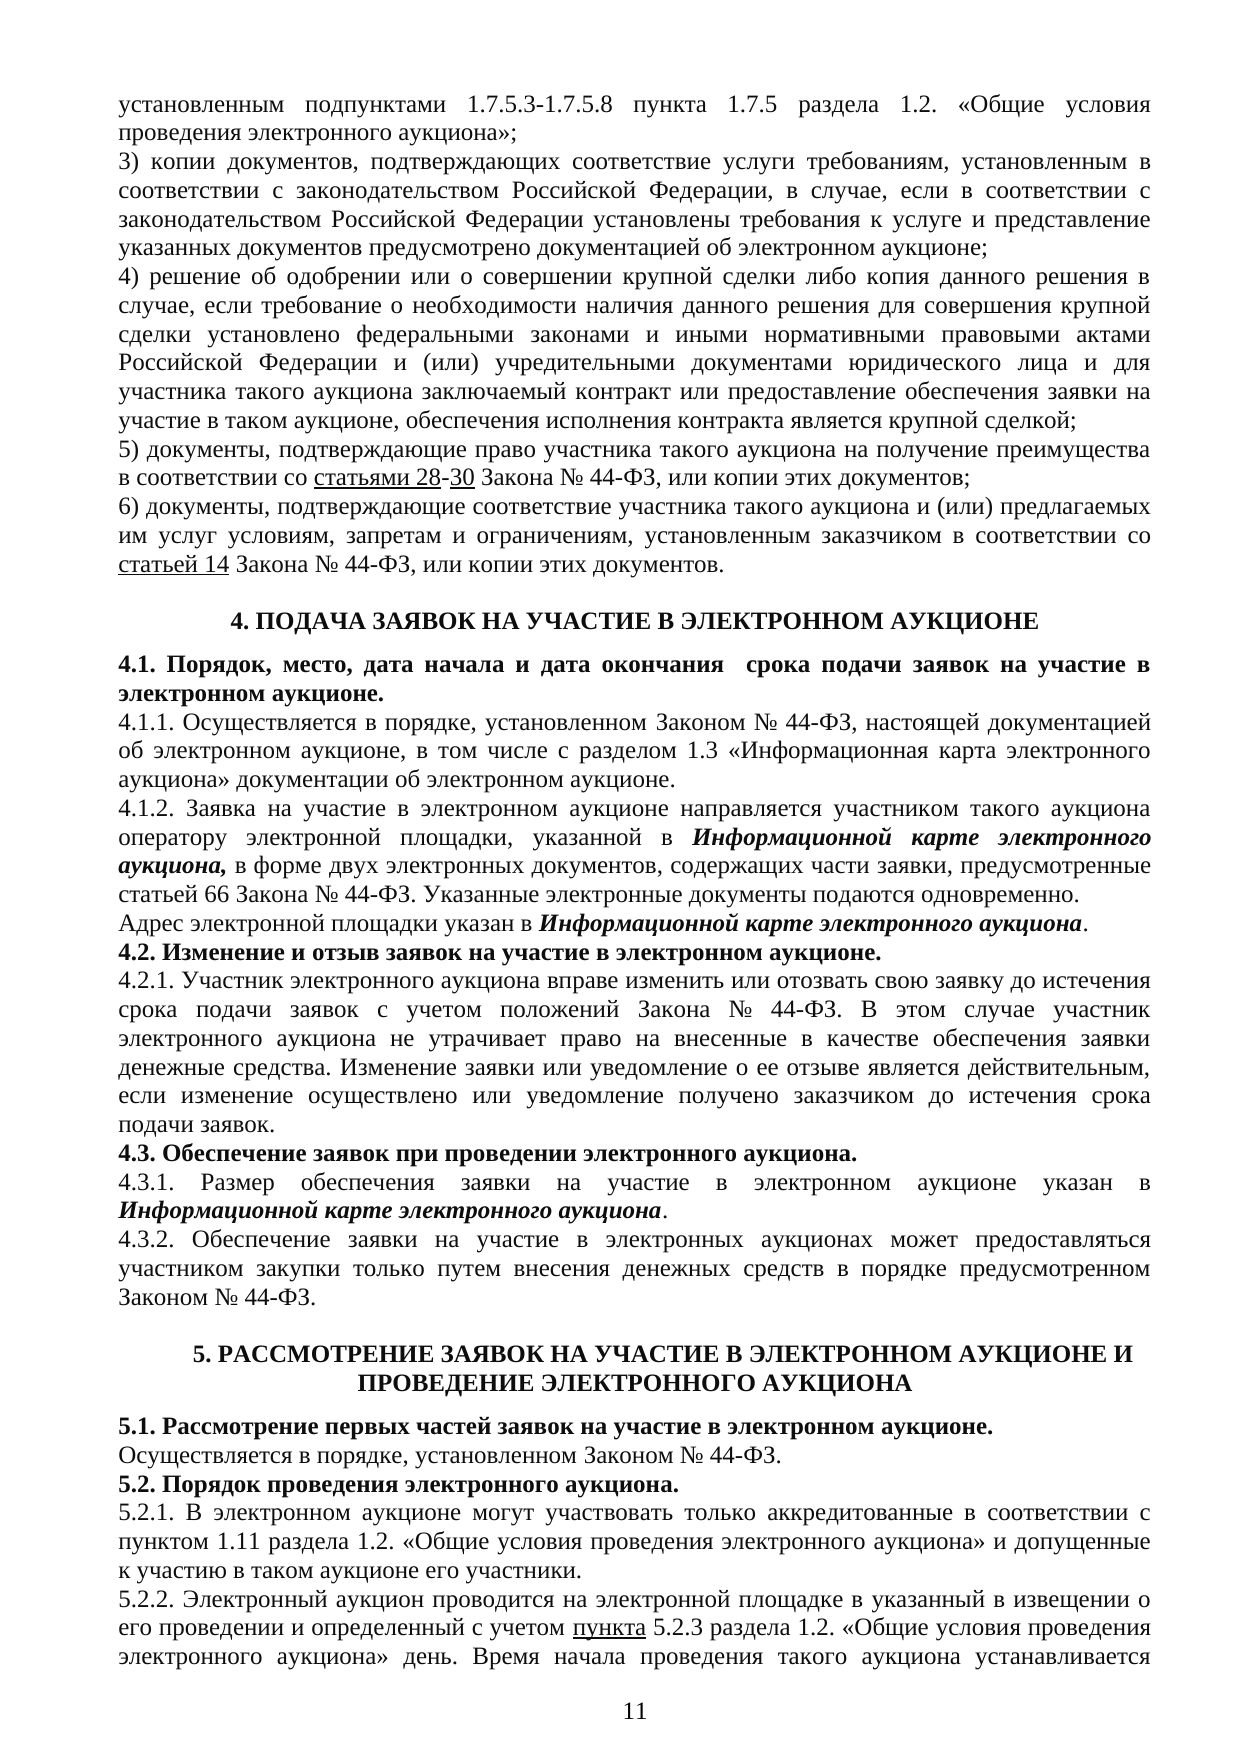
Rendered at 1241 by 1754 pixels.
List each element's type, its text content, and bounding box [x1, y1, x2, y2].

text 4.1.1. Осуществляется в порядке, установленном Законом № 44-ФЗ, настоящей документацией об электронном аукционе, в том числе с разделом 1.3 «Информационная карта электронного аукциона» документации об электронном аукционе. [118, 707, 1152, 793]
text 4.1. Порядок, место, дата начала и дата окончания срока подачи заявок на участие в электронном аукционе. [118, 649, 1152, 707]
text 4.3.2. Обеспечение заявки на участие в электронных аукционах может предоставляться участником закупки только путем внесения денежных средств в порядке предусмотренном Законом № 44-ФЗ. [118, 1224, 1152, 1311]
text 4.1.2. Заявка на участие в электронном аукционе направляется участником такого аукциона оператору электронной площадки, указанной в Информационной карте электронного аукциона, в форме двух электронных документов, содержащих части заявки, предусмотренные статьей 66 Закона № 44-ФЗ. Указанные электронные документы подаются одновременно. [118, 793, 1152, 908]
text 5.2. Порядок проведения электронного аукциона. [118, 1469, 1152, 1497]
text 5) документы, подтверждающие право участника такого аукциона на получение преимущества в соответствии со статьями 28-30 Закона № 44-ФЗ, или копии этих документов; [118, 434, 1152, 491]
text 5.1. Рассмотрение первых частей заявок на участие в электронном аукционе. [118, 1411, 1152, 1440]
text 3) копии документов, подтверждающих соответствие услуги требованиям, установленным в соответствии с законодательством Российской Федерации, в случае, если в соответствии с законодательством Российской Федерации установлены требования к услуге и представление указанных документов предусмотрено документацией об электронном аукционе; [118, 146, 1152, 261]
text 4.2. Изменение и отзыв заявок на участие в электронном аукционе. [118, 937, 1152, 966]
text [118, 1584, 1152, 1670]
text Адрес электронной площадки указан в Информационной карте электронного аукциона. [118, 908, 1152, 937]
text 4.3.1. Размер обеспечения заявки на участие в электронном аукционе указан в Информационной карте электронного аукциона. [118, 1167, 1152, 1224]
text 6) документы, подтверждающие соответствие участника такого аукциона и (или) предлагаемых им услуг условиям, запретам и ограничениям, установленным заказчиком в соответствии со статьей 14 Закона № 44-ФЗ, или копии этих документов. [118, 491, 1152, 577]
text 4. ПОДАЧА ЗАЯВОК НА УЧАСТИЕ В ЭЛЕКТРОННОМ АУКЦИОНЕ [118, 606, 1152, 635]
text 4) решение об одобрении или о совершении крупной сделки либо копия данного решения в случае, если требование о необходимости наличия данного решения для совершения крупной сделки установлено федеральными законами и иными нормативными правовыми актами Российской Федерации и (или) учредительными документами юридического лица и для участника такого аукциона заключаемый контракт или предоставление обеспечения заявки на участие в таком аукционе, обеспечения исполнения контракта является крупной сделкой; [118, 261, 1152, 434]
text 5.2.1. В электронном аукционе могут участвовать только аккредитованные в соответствии с пунктом 1.11 раздела 1.2. «Общие условия проведения электронного аукциона» и допущенные к участию в таком аукционе его участники. [118, 1497, 1152, 1584]
text Осуществляется в порядке, установленном Законом № 44-ФЗ. [118, 1440, 1152, 1469]
text 5. РАССМОТРЕНИЕ ЗАЯВОК НА УЧАСТИЕ В ЭЛЕКТРОННОМ АУКЦИОНЕ И ПРОВЕДЕНИЕ ЭЛЕКТРОННОГО АУКЦИОНА [118, 1339, 1152, 1397]
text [118, 89, 1152, 146]
text 4.3. Обеспечение заявок при проведении электронного аукциона. [118, 1138, 1152, 1167]
text 4.2.1. Участник электронного аукциона вправе изменить или отозвать свою заявку до истечения срока подачи заявок с учетом положений Закона № 44-ФЗ. В этом случае участник электронного аукциона не утрачивает право на внесенные в качестве обеспечения заявки денежные средства. Изменение заявки или уведомление о ее отзыве является действительным, если изменение осуществлено или уведомление получено заказчиком до истечения срока подачи заявок. [118, 966, 1152, 1138]
